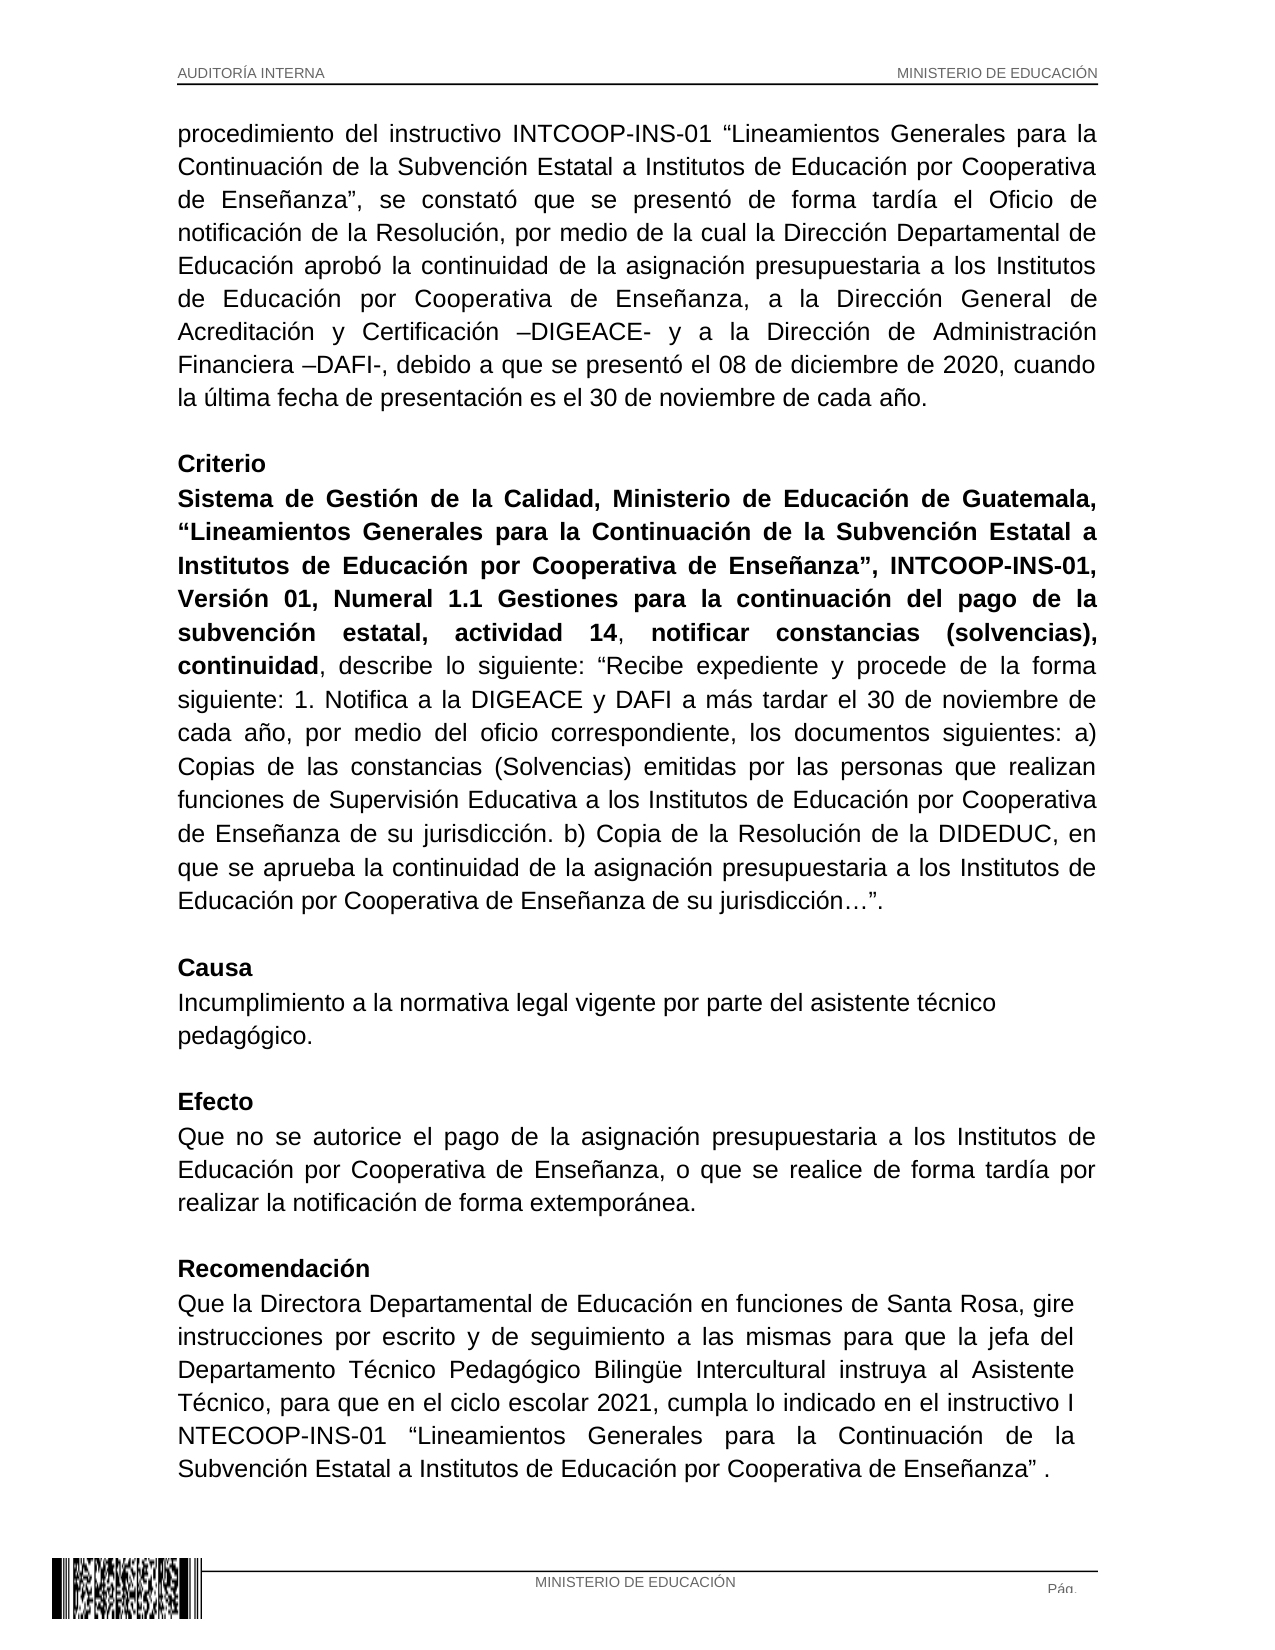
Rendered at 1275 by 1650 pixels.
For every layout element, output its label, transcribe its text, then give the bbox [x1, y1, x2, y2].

subtitle Efecto [177, 1087, 1108, 1116]
subtitle Recomendación [177, 1254, 1108, 1283]
picture [52, 1558, 202, 1619]
text Que no se autorice el pago de la asignación presupuestaria a los Institutos de Educación por Cooperativa de Enseñanza, o que se realice de forma tardía por realizar la notificación de forma extemporánea. [177, 1122, 1098, 1216]
subtitle Causa [177, 953, 1108, 982]
text procedimiento del instructivo INTCOOP-INS-01 “Lineamientos Generales para la Continuación de la Subvención Estatal a Institutos de Educación por Cooperativa de Enseñanza”, se constató que se presentó de forma tardía el Oficio de notificación de la Resolución, por medio de la cual la Dirección Departamental de Educación aprobó la continuidad de la asignación presupuestaria a los Institutos de Educación por Cooperativa de Enseñanza, a la Dirección General de Acreditación y Certificación –DIGEACE- y a la Dirección de Administración Financiera –DAFI-, debido a que se presentó el 08 de diciembre de 2020, cuando la última fecha de presentación es el 30 de noviembre de cada año. [177, 119, 1098, 412]
text Sistema de Gestión de la Calidad, Ministerio de Educación de Guatemala, “Lineamientos Generales para la Continuación de la Subvención Estatal a Institutos de Educación por Cooperativa de Enseñanza”, INTCOOP-INS-01, Versión 01, Numeral 1.1 Gestiones para la continuación del pago de la subvención estatal, actividad 14, notificar constancias (solvencias), continuidad, describe lo siguiente: “Recibe expediente y procede de la forma siguiente: 1. Notifica a la DIGEACE y DAFI a más tardar el 30 de noviembre de cada año, por medio del oficio correspondiente, los documentos siguientes: a) Copias de las constancias (Solvencias) emitidas por las personas que realizan funciones de Supervisión Educativa a los Institutos de Educación por Cooperativa de Enseñanza de su jurisdicción. b) Copia de la Resolución de la DIDEDUC, en que se aprueba la continuidad de la asignación presupuestaria a los Institutos de Educación por Cooperativa de Enseñanza de su jurisdicción…”. [177, 484, 1098, 915]
text Que la Directora Departamental de Educación en funciones de Santa Rosa, gire instrucciones por escrito y de seguimiento a las mismas para que la jefa del Departamento Técnico Pedagógico Bilingüe Intercultural instruya al Asistente Técnico, para que en el ciclo escolar 2021, cumpla lo indicado en el instructivo I NTECOOP-INS-01 “Lineamientos Generales para la Continuación de la Subvención Estatal a Institutos de Educación por Cooperativa de Enseñanza” . [177, 1288, 1076, 1482]
subtitle Criterio [177, 449, 1108, 478]
text Incumplimiento a la normativa legal vigente por parte del asistente técnico pedagógico. [177, 988, 1108, 1049]
